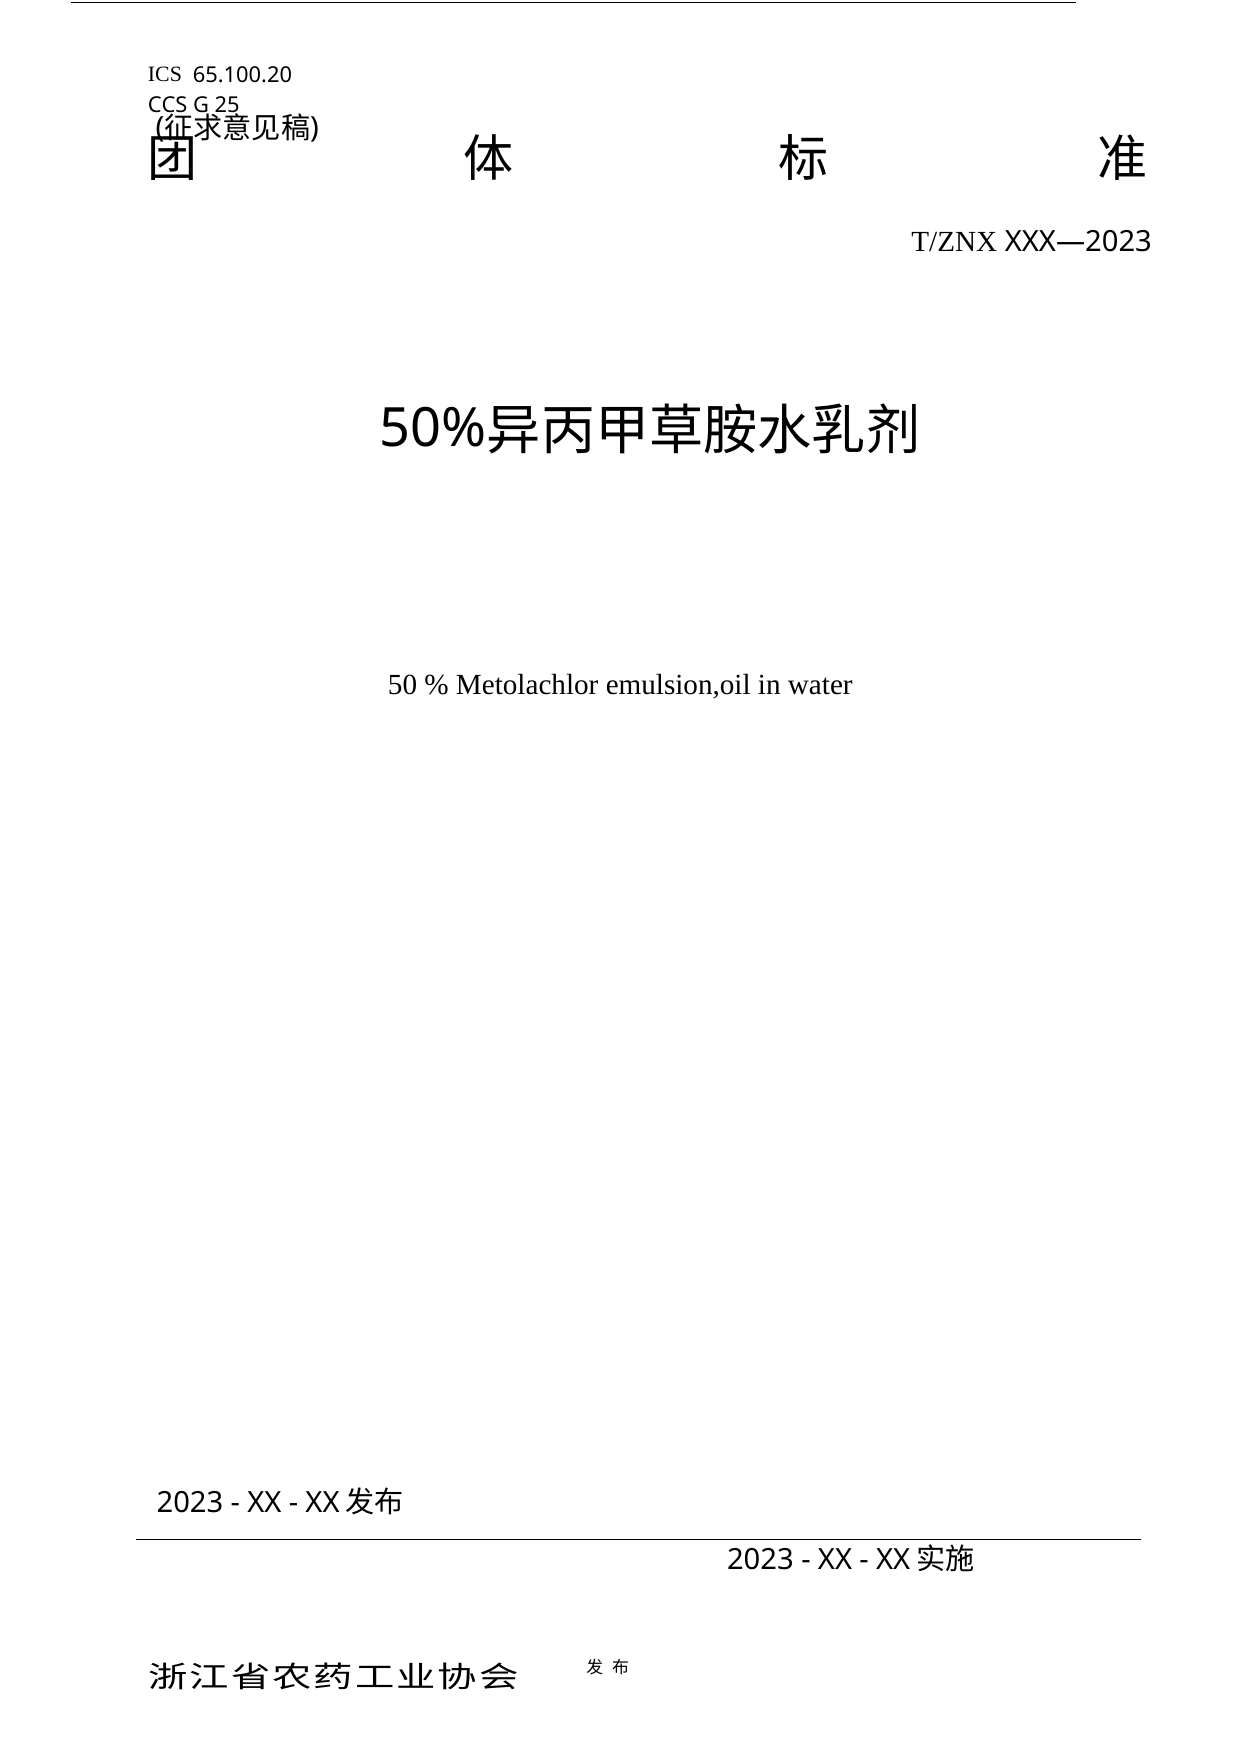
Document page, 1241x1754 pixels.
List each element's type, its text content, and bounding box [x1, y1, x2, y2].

text 2023 - XX - XX实施 [727, 1536, 974, 1578]
text CCS G 25 [148, 89, 1152, 119]
text 50%异丙甲草胺水乳剂 [148, 390, 1152, 461]
text ICS 65.100.20 [148, 59, 1152, 89]
text 浙江省农药工业协会 发布 [148, 1654, 629, 1696]
text 50 % Metolachlor emulsion,oil in water [118, 667, 1122, 701]
text 2023 - XX - XX发布 [156, 1478, 404, 1521]
text (征求意见稿) [148, 105, 319, 147]
text 团体标准 [148, 119, 1152, 191]
text T/ZNX XXX—2023 [148, 228, 1152, 257]
